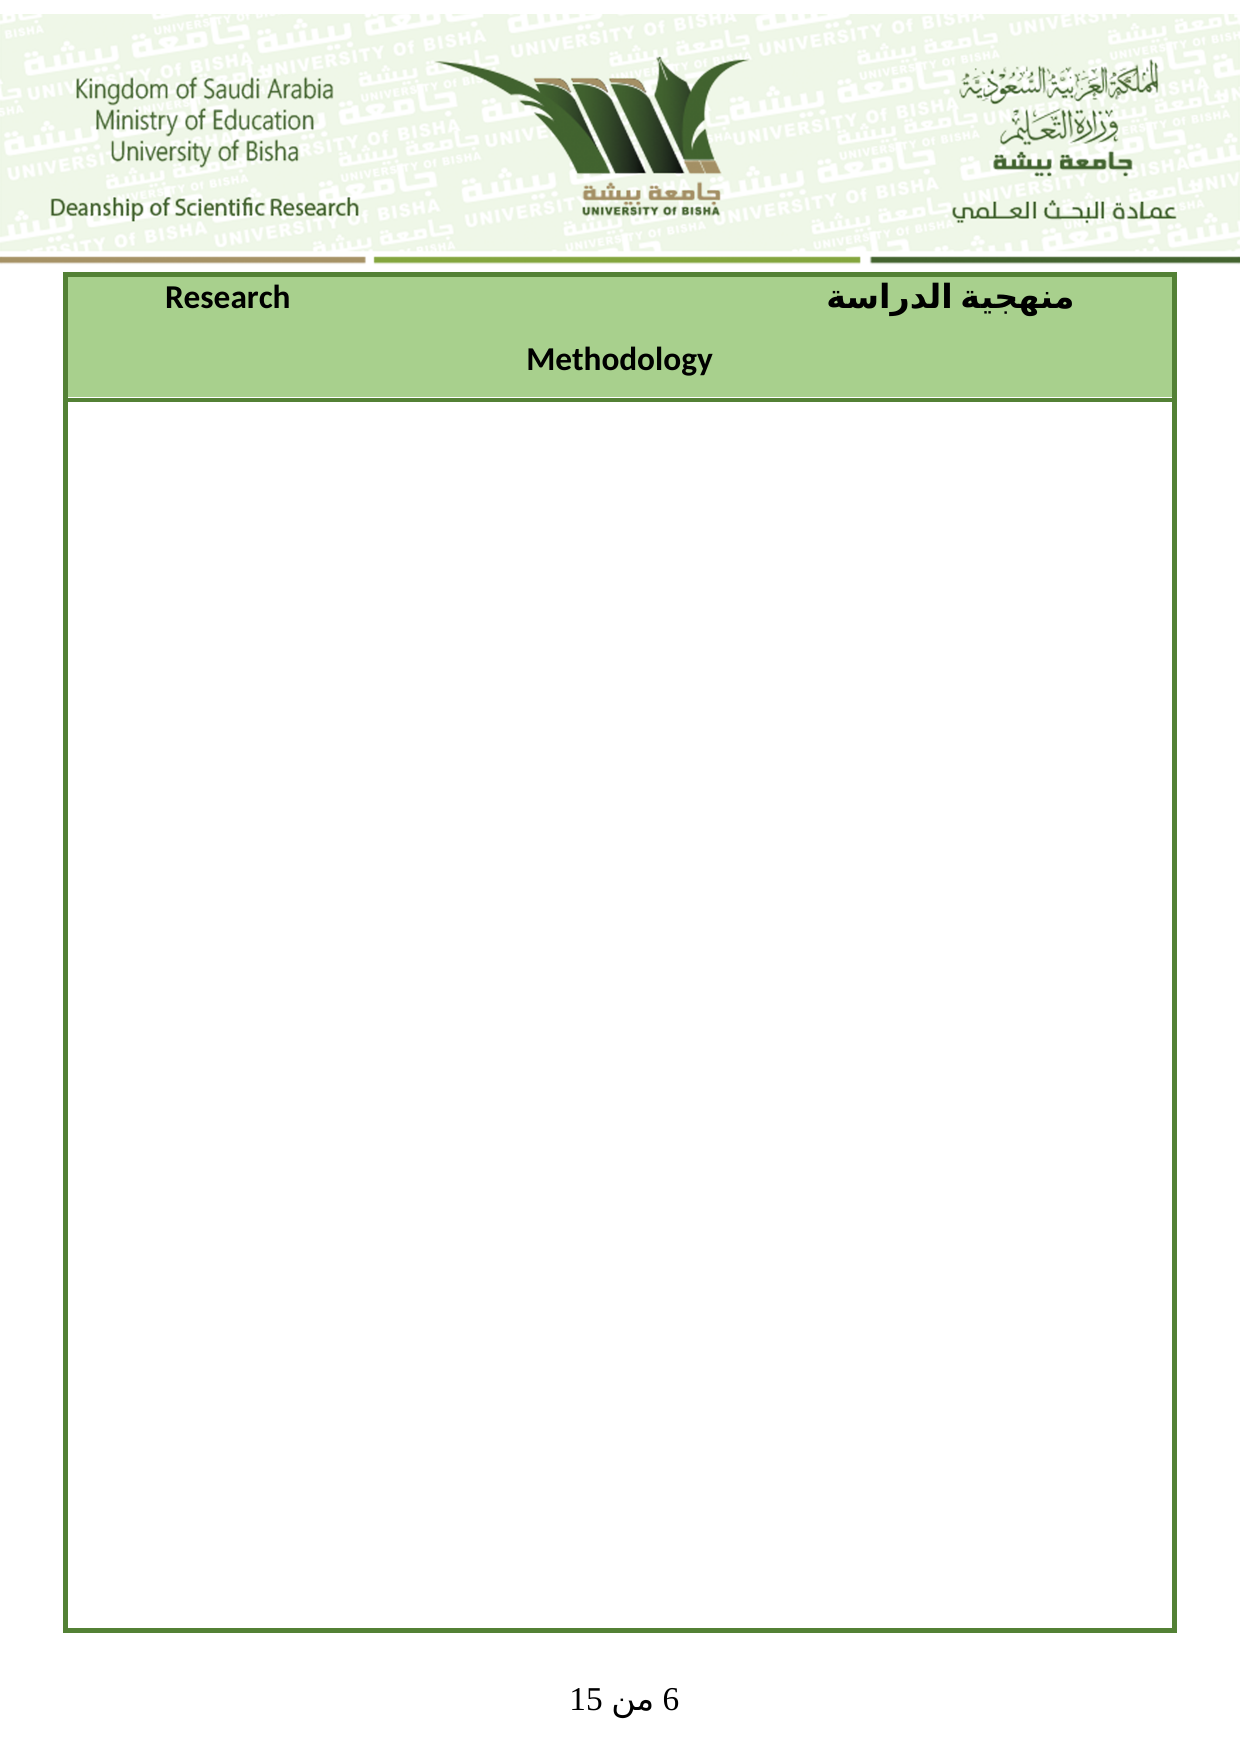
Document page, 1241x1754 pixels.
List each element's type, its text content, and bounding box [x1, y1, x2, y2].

picture [0, 14, 1240, 272]
table_cell [68, 402, 1172, 1628]
table_header منهجية الدراسة Research Methodology [68, 277, 1172, 397]
